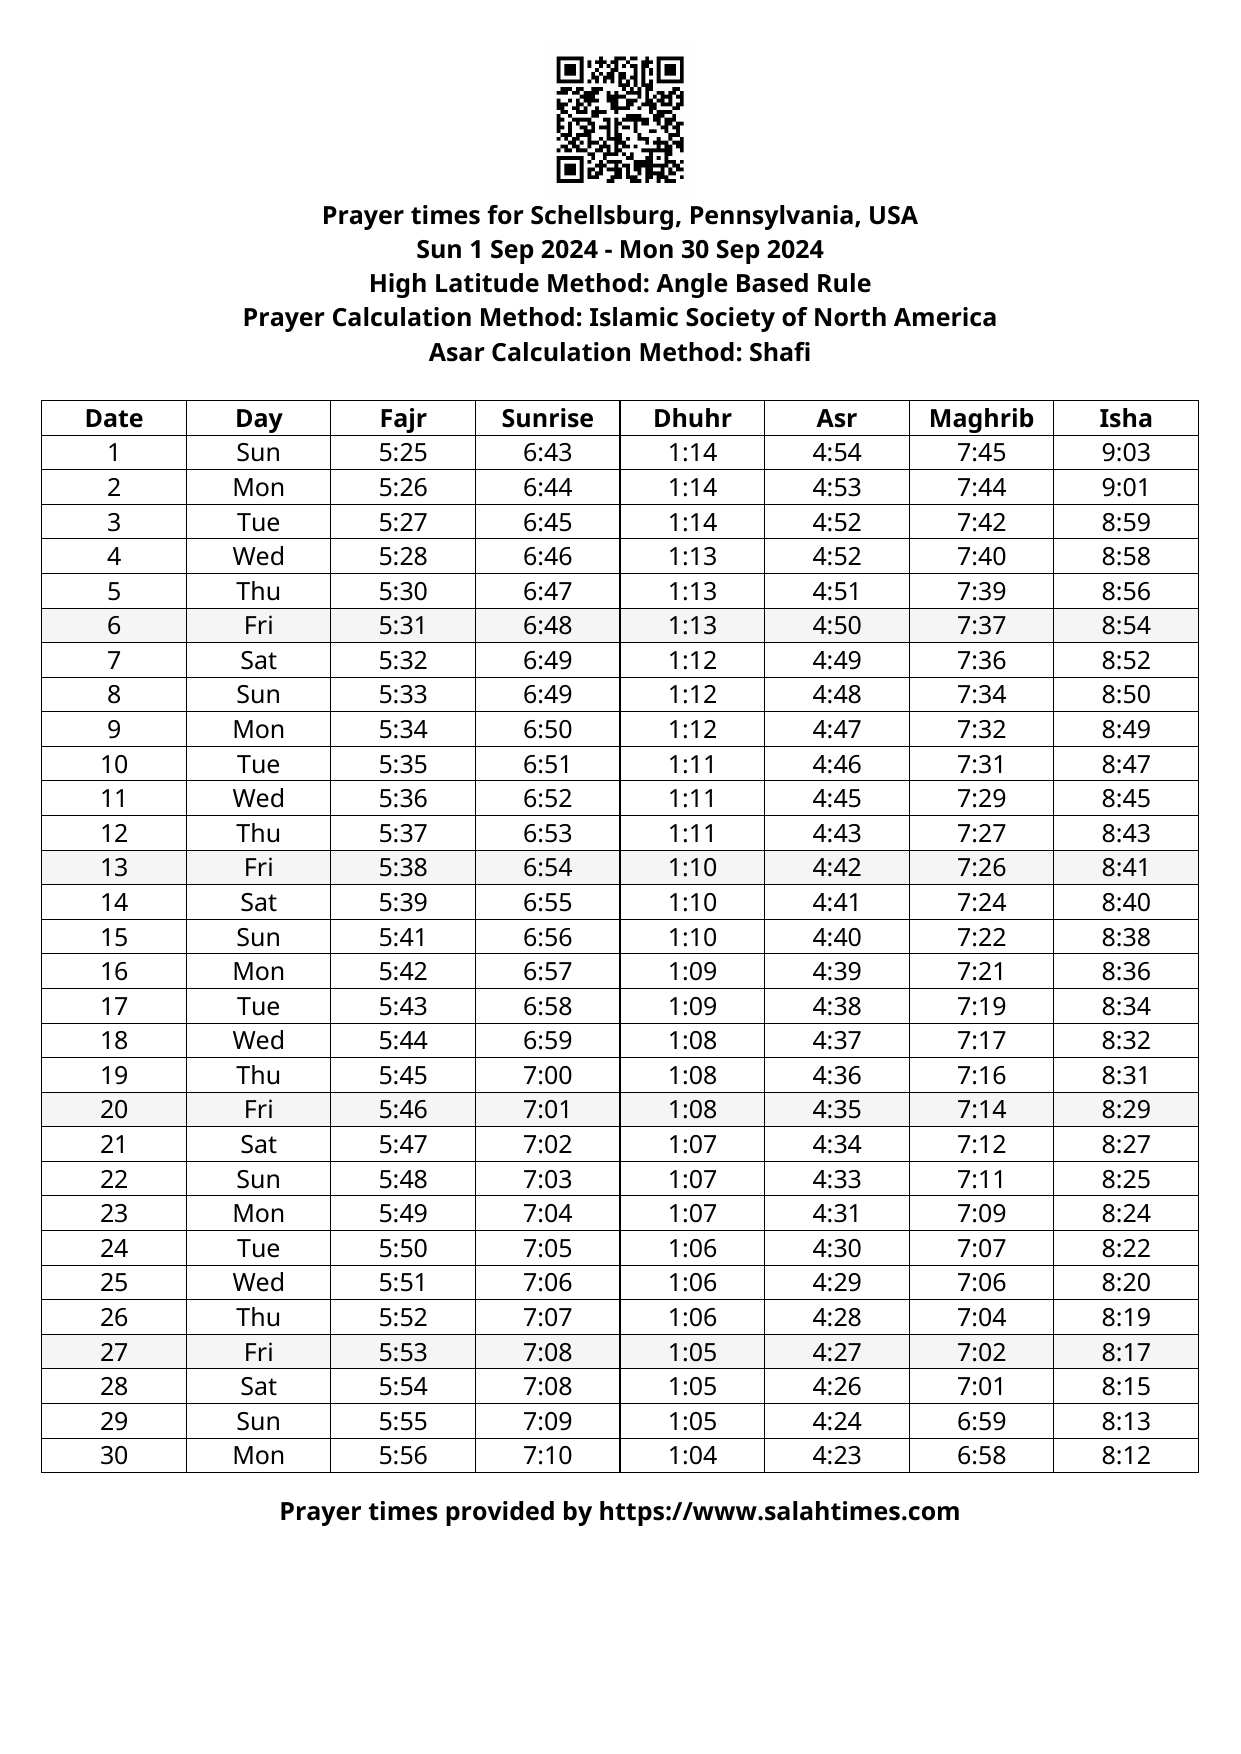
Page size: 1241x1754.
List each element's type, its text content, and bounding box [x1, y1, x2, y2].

table_cell 1:05 [621, 1369, 764, 1403]
table_cell 7:12 [910, 1127, 1053, 1161]
table_cell Sat [187, 643, 330, 677]
table_cell 7:45 [910, 436, 1053, 469]
table_cell Tue [187, 747, 330, 780]
table_cell 10 [42, 747, 186, 780]
table_cell 4:23 [765, 1439, 909, 1472]
table_cell 5:45 [331, 1058, 475, 1092]
table_cell Thu [187, 574, 330, 607]
table_cell 8:29 [1054, 1093, 1198, 1126]
table_cell 5:31 [331, 609, 475, 642]
table_cell 7:37 [910, 609, 1053, 642]
table_cell 1:05 [621, 1404, 764, 1437]
table_cell 7:40 [910, 539, 1053, 573]
table_cell 7:42 [910, 505, 1053, 538]
table_cell 7:11 [910, 1162, 1053, 1195]
table_cell Wed [187, 1266, 330, 1299]
table_cell 6:54 [476, 851, 619, 884]
table_cell 1:08 [621, 1024, 764, 1057]
table_cell Fri [187, 851, 330, 884]
table_cell 8:59 [1054, 505, 1198, 538]
table_cell 1:07 [621, 1196, 764, 1230]
table_cell Sun [187, 1404, 330, 1437]
table_cell 4:52 [765, 505, 909, 538]
table_cell 29 [42, 1404, 186, 1437]
table_cell 8:58 [1054, 539, 1198, 573]
table_cell 8:15 [1054, 1369, 1198, 1403]
table_cell 4:29 [765, 1266, 909, 1299]
table_cell 5:25 [331, 436, 475, 469]
table_cell Sun [187, 678, 330, 711]
table_cell 7:05 [476, 1231, 619, 1264]
table_cell 18 [42, 1024, 186, 1057]
table_cell 7:09 [476, 1404, 619, 1437]
table_cell 4:51 [765, 574, 909, 607]
table_cell 7:26 [910, 851, 1053, 884]
table_cell 7:19 [910, 989, 1053, 1022]
table_cell 1:09 [621, 989, 764, 1022]
table_cell 9:03 [1054, 436, 1198, 469]
text Prayer times provided by https://www.salahtimes.com [42, 1494, 1198, 1528]
table_cell 4:40 [765, 920, 909, 953]
table_cell 7:24 [910, 885, 1053, 919]
text Prayer times for Schellsburg, Pennsylvania, USA [42, 198, 1198, 232]
table_cell 8:38 [1054, 920, 1198, 953]
text Sun 1 Sep 2024 - Mon 30 Sep 2024 [42, 232, 1198, 266]
table_cell 4:46 [765, 747, 909, 780]
table_cell 6:52 [476, 781, 619, 815]
table_cell Thu [187, 1300, 330, 1334]
table_cell Tue [187, 989, 330, 1022]
table_cell 4:31 [765, 1196, 909, 1230]
table_cell 5:34 [331, 712, 475, 746]
table_cell 4 [42, 539, 186, 573]
table_cell 1:12 [621, 643, 764, 677]
table_cell 5:44 [331, 1024, 475, 1057]
table_cell 8:40 [1054, 885, 1198, 919]
table_cell 5:32 [331, 643, 475, 677]
table_header Date [42, 401, 186, 434]
table_cell 14 [42, 885, 186, 919]
table_cell 1:06 [621, 1231, 764, 1264]
table_cell 1 [42, 436, 186, 469]
table_cell 8:56 [1054, 574, 1198, 607]
table_cell Sun [187, 1162, 330, 1195]
table_cell 1:10 [621, 851, 764, 884]
table_cell 1:08 [621, 1093, 764, 1126]
table_cell 24 [42, 1231, 186, 1264]
table_cell 7:01 [476, 1093, 619, 1126]
table_cell 7:01 [910, 1369, 1053, 1403]
table_cell 12 [42, 816, 186, 849]
table_cell 5:55 [331, 1404, 475, 1437]
table_cell Tue [187, 1231, 330, 1264]
table_cell 7:10 [476, 1439, 619, 1472]
table_cell 4:42 [765, 851, 909, 884]
table_cell 8:17 [1054, 1335, 1198, 1368]
text High Latitude Method: Angle Based Rule [42, 266, 1198, 300]
table_cell 7:06 [476, 1266, 619, 1299]
table_cell 4:43 [765, 816, 909, 849]
table_cell 5:38 [331, 851, 475, 884]
table_cell 1:11 [621, 816, 764, 849]
table_cell 4:54 [765, 436, 909, 469]
table_cell 6:45 [476, 505, 619, 538]
table_cell 27 [42, 1335, 186, 1368]
table_cell 4:49 [765, 643, 909, 677]
table_cell 4:30 [765, 1231, 909, 1264]
table_cell 4:47 [765, 712, 909, 746]
table_cell 1:13 [621, 609, 764, 642]
table_header Day [187, 401, 330, 434]
table_cell 6:50 [476, 712, 619, 746]
table_cell 5:42 [331, 954, 475, 988]
table_cell Mon [187, 712, 330, 746]
table_cell 8:32 [1054, 1024, 1198, 1057]
table_cell 5:39 [331, 885, 475, 919]
table_cell 8:19 [1054, 1300, 1198, 1334]
table_cell 7:02 [476, 1127, 619, 1161]
table_header Fajr [331, 401, 475, 434]
table_cell Sat [187, 1127, 330, 1161]
table_cell 7:07 [476, 1300, 619, 1334]
table_cell 7:22 [910, 920, 1053, 953]
table_cell 9:01 [1054, 470, 1198, 504]
table_cell 6:58 [476, 989, 619, 1022]
table_cell 17 [42, 989, 186, 1022]
table_cell 8:41 [1054, 851, 1198, 884]
table_cell 1:06 [621, 1266, 764, 1299]
table_cell 4:36 [765, 1058, 909, 1092]
table_cell 8:34 [1054, 989, 1198, 1022]
table_cell 1:11 [621, 747, 764, 780]
table_cell 5:56 [331, 1439, 475, 1472]
table_cell 7:06 [910, 1266, 1053, 1299]
table_cell Sat [187, 1369, 330, 1403]
table_cell 6:56 [476, 920, 619, 953]
table_cell 8:27 [1054, 1127, 1198, 1161]
table_cell 7:32 [910, 712, 1053, 746]
table_cell 6:59 [910, 1404, 1053, 1437]
table_cell 1:10 [621, 885, 764, 919]
table_cell 16 [42, 954, 186, 988]
table_cell 7 [42, 643, 186, 677]
table_cell 6:46 [476, 539, 619, 573]
table_cell Fri [187, 1335, 330, 1368]
table_cell 11 [42, 781, 186, 815]
table_cell 4:34 [765, 1127, 909, 1161]
table_cell 8:13 [1054, 1404, 1198, 1437]
table_cell 8:54 [1054, 609, 1198, 642]
table_cell 5:35 [331, 747, 475, 780]
table_cell Sun [187, 920, 330, 953]
text Prayer Calculation Method: Islamic Society of North America [42, 300, 1198, 334]
table_cell 7:31 [910, 747, 1053, 780]
table_cell 4:53 [765, 470, 909, 504]
table_cell 5:51 [331, 1266, 475, 1299]
table_cell 5:47 [331, 1127, 475, 1161]
table_cell 8:25 [1054, 1162, 1198, 1195]
table_cell 7:00 [476, 1058, 619, 1092]
table_cell 5:41 [331, 920, 475, 953]
table_cell 5:26 [331, 470, 475, 504]
table_cell 1:10 [621, 920, 764, 953]
table_cell 4:50 [765, 609, 909, 642]
table_header Dhuhr [621, 401, 764, 434]
table_cell 4:35 [765, 1093, 909, 1126]
table_header Maghrib [910, 401, 1053, 434]
table_cell 6:58 [910, 1439, 1053, 1472]
table_cell 8:20 [1054, 1266, 1198, 1299]
table_cell Mon [187, 1196, 330, 1230]
table_cell 4:28 [765, 1300, 909, 1334]
table_cell 8:49 [1054, 712, 1198, 746]
table_cell 8:45 [1054, 781, 1198, 815]
table_cell 6:57 [476, 954, 619, 988]
table_cell Fri [187, 1093, 330, 1126]
table_cell 4:37 [765, 1024, 909, 1057]
table_cell 7:08 [476, 1369, 619, 1403]
table_cell 5:36 [331, 781, 475, 815]
table_cell 7:21 [910, 954, 1053, 988]
table_cell Sun [187, 436, 330, 469]
table_cell 1:14 [621, 470, 764, 504]
table_cell Thu [187, 1058, 330, 1092]
table_cell 7:09 [910, 1196, 1053, 1230]
table_cell 1:13 [621, 574, 764, 607]
table_cell 5:52 [331, 1300, 475, 1334]
table_cell 6:47 [476, 574, 619, 607]
table_cell 5:50 [331, 1231, 475, 1264]
table_cell 5:49 [331, 1196, 475, 1230]
table_cell 5:27 [331, 505, 475, 538]
table_cell 4:41 [765, 885, 909, 919]
table_cell 8:52 [1054, 643, 1198, 677]
table_cell 8:31 [1054, 1058, 1198, 1092]
table_cell 4:39 [765, 954, 909, 988]
table_cell 4:48 [765, 678, 909, 711]
table_cell 8:47 [1054, 747, 1198, 780]
table_cell 7:04 [910, 1300, 1053, 1334]
table_cell Wed [187, 1024, 330, 1057]
table_cell 7:39 [910, 574, 1053, 607]
table_cell 4:27 [765, 1335, 909, 1368]
table_cell 1:08 [621, 1058, 764, 1092]
table_cell 5:33 [331, 678, 475, 711]
table_cell Wed [187, 539, 330, 573]
table_cell Mon [187, 470, 330, 504]
table_cell 26 [42, 1300, 186, 1334]
table_cell 4:33 [765, 1162, 909, 1195]
table_cell 7:14 [910, 1093, 1053, 1126]
table_cell 1:07 [621, 1127, 764, 1161]
table_cell 1:06 [621, 1300, 764, 1334]
table_cell 2 [42, 470, 186, 504]
table_cell Mon [187, 1439, 330, 1472]
table_cell 1:14 [621, 436, 764, 469]
table_cell 1:04 [621, 1439, 764, 1472]
table_cell 7:27 [910, 816, 1053, 849]
table_cell 6:59 [476, 1024, 619, 1057]
table_cell 6:49 [476, 678, 619, 711]
table_cell 6:53 [476, 816, 619, 849]
table_cell 8:36 [1054, 954, 1198, 988]
table_cell 8:43 [1054, 816, 1198, 849]
table_cell 1:12 [621, 712, 764, 746]
table_cell 20 [42, 1093, 186, 1126]
table_cell 4:26 [765, 1369, 909, 1403]
table_cell 6:43 [476, 436, 619, 469]
table_header Asr [765, 401, 909, 434]
table_cell 6:48 [476, 609, 619, 642]
table_cell 5:43 [331, 989, 475, 1022]
table_cell Sat [187, 885, 330, 919]
table_cell 6:55 [476, 885, 619, 919]
table_cell 6:51 [476, 747, 619, 780]
table_cell 7:36 [910, 643, 1053, 677]
table_cell 9 [42, 712, 186, 746]
table_cell Mon [187, 954, 330, 988]
table_cell 8:22 [1054, 1231, 1198, 1264]
table_cell 1:12 [621, 678, 764, 711]
text Asar Calculation Method: Shafi [42, 334, 1198, 368]
table_header Isha [1054, 401, 1198, 434]
table_cell 1:09 [621, 954, 764, 988]
table_cell 1:14 [621, 505, 764, 538]
table_cell 1:11 [621, 781, 764, 815]
table_cell 8:50 [1054, 678, 1198, 711]
table_cell Wed [187, 781, 330, 815]
table_cell Fri [187, 609, 330, 642]
table_cell Thu [187, 816, 330, 849]
table_cell 5:28 [331, 539, 475, 573]
table_cell 8:12 [1054, 1439, 1198, 1472]
table_cell 7:16 [910, 1058, 1053, 1092]
table_cell 22 [42, 1162, 186, 1195]
table_cell 5 [42, 574, 186, 607]
table_cell 7:29 [910, 781, 1053, 815]
table_cell 19 [42, 1058, 186, 1092]
table_cell 1:07 [621, 1162, 764, 1195]
table_cell 28 [42, 1369, 186, 1403]
table_cell 7:08 [476, 1335, 619, 1368]
table_cell 25 [42, 1266, 186, 1299]
table_cell 5:46 [331, 1093, 475, 1126]
table_cell 6 [42, 609, 186, 642]
table_cell 13 [42, 851, 186, 884]
table_cell 7:17 [910, 1024, 1053, 1057]
table_cell 7:02 [910, 1335, 1053, 1368]
table_cell 15 [42, 920, 186, 953]
table_cell 7:44 [910, 470, 1053, 504]
table_cell 30 [42, 1439, 186, 1472]
table_header Sunrise [476, 401, 619, 434]
table_cell 4:38 [765, 989, 909, 1022]
table_cell 23 [42, 1196, 186, 1230]
table_cell 7:07 [910, 1231, 1053, 1264]
table_cell 6:49 [476, 643, 619, 677]
picture [542, 41, 699, 198]
table_cell 5:30 [331, 574, 475, 607]
table_cell 4:24 [765, 1404, 909, 1437]
table_cell 5:37 [331, 816, 475, 849]
table_cell 3 [42, 505, 186, 538]
table_cell 6:44 [476, 470, 619, 504]
table_cell Tue [187, 505, 330, 538]
table_cell 5:48 [331, 1162, 475, 1195]
table_cell 1:13 [621, 539, 764, 573]
table_cell 7:03 [476, 1162, 619, 1195]
table_cell 8:24 [1054, 1196, 1198, 1230]
table_cell 5:53 [331, 1335, 475, 1368]
table_cell 8 [42, 678, 186, 711]
table_cell 1:05 [621, 1335, 764, 1368]
table_cell 21 [42, 1127, 186, 1161]
table_cell 4:45 [765, 781, 909, 815]
table_cell 5:54 [331, 1369, 475, 1403]
table_cell 4:52 [765, 539, 909, 573]
table_cell 7:04 [476, 1196, 619, 1230]
table_cell 7:34 [910, 678, 1053, 711]
